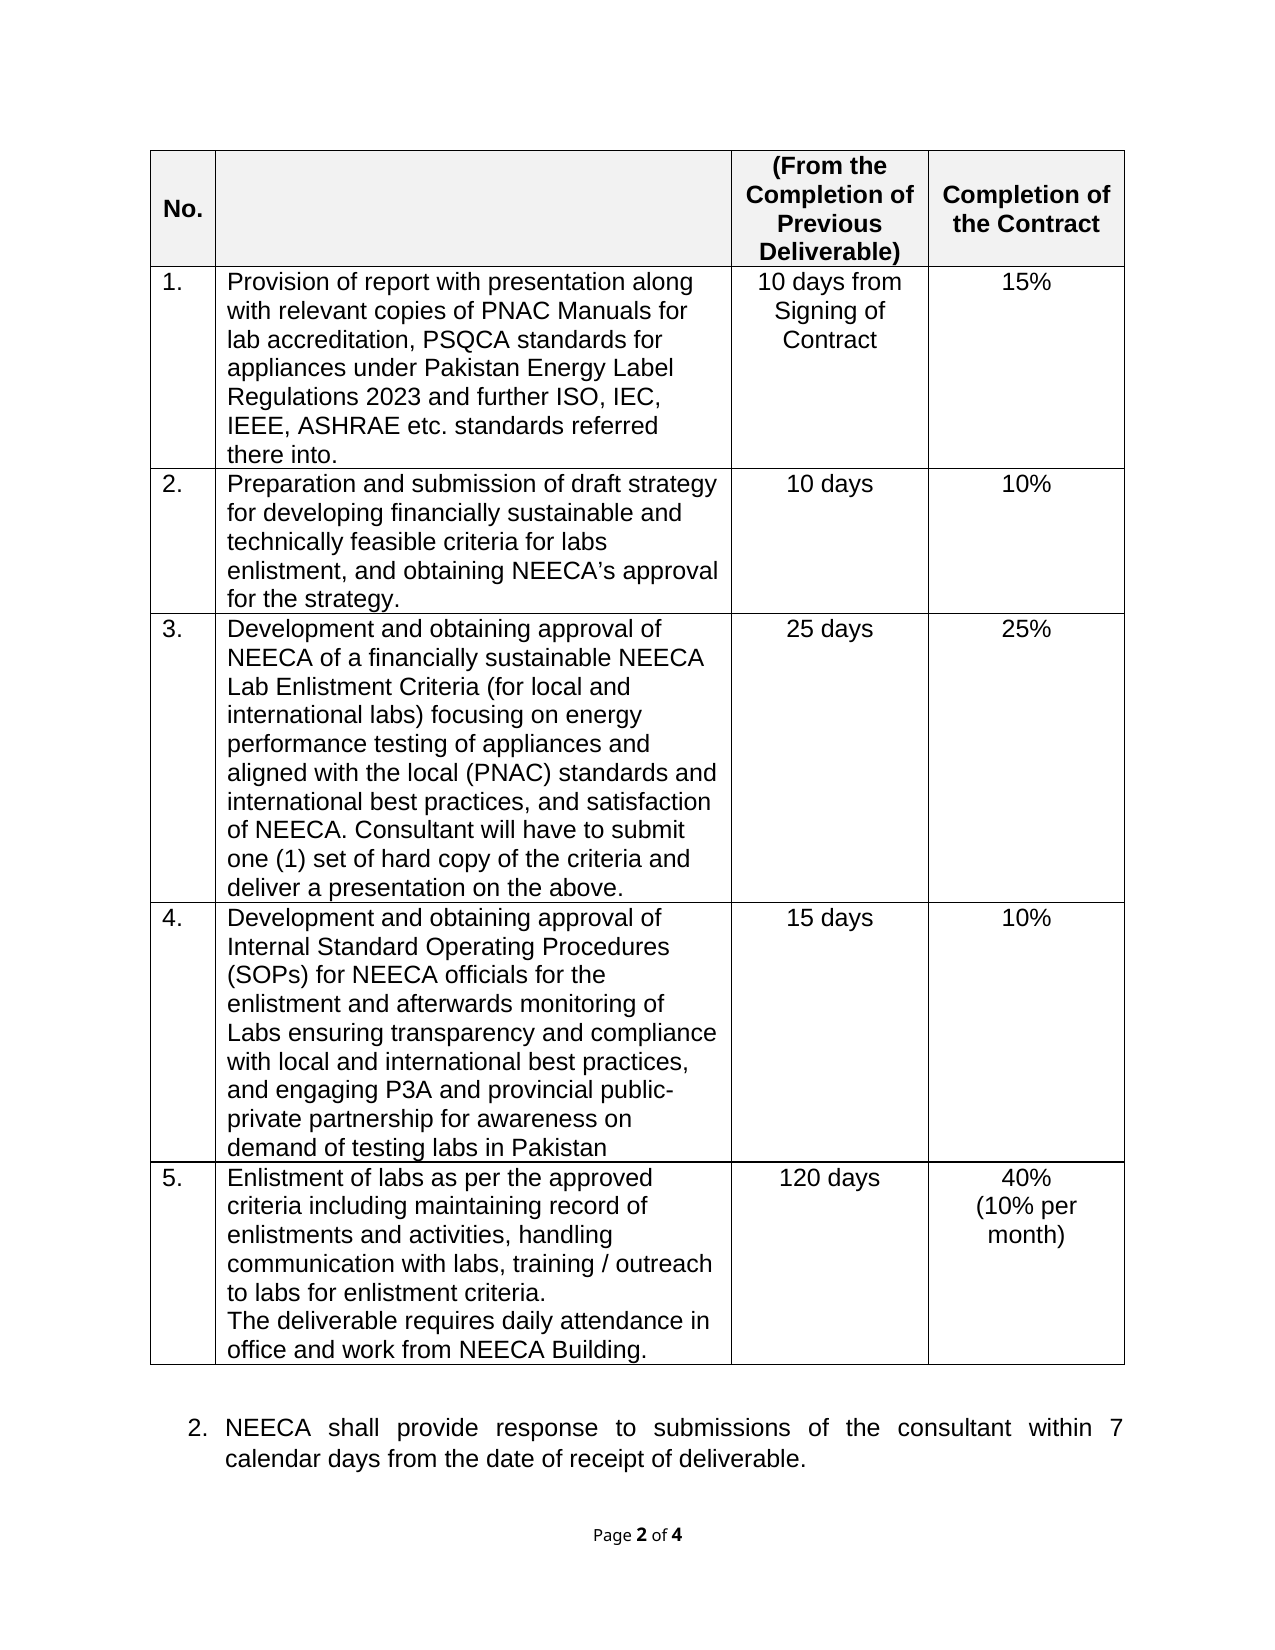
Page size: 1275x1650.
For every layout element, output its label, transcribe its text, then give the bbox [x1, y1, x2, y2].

list NEECA shall provide response to submissions of the consultant within 7 calendar days from the date of receipt of deliverable. [187, 1412, 1125, 1472]
table_cell 10% [929, 469, 1124, 613]
table_cell 10 days [732, 469, 928, 613]
table_cell [151, 903, 215, 1161]
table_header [216, 151, 731, 266]
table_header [732, 151, 928, 266]
table_cell 10% [929, 903, 1124, 1161]
table_cell Development and obtaining approval of Internal Standard Operating Procedures (SOPs) for NEECA officials for the enlistment and afterwards monitoring of Labs ensuring transparency and compliance with local and international best practices, and engaging P3A and provincial public-private partnership for awareness on demand of testing labs in Pakistan [216, 903, 731, 1161]
table_cell Preparation and submission of draft strategy for developing financially sustainable and technically feasible criteria for labs enlistment, and obtaining NEECA’s approval for the strategy. [216, 469, 731, 613]
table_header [929, 151, 1124, 266]
table_cell 15% [929, 267, 1124, 468]
table_cell 25% [929, 614, 1124, 902]
table_cell 40% (10% per month) [929, 1163, 1124, 1364]
table_header Sr. No. [151, 151, 215, 266]
table_cell 25 days [732, 614, 928, 902]
table_cell Enlistment of labs as per the approved criteria including maintaining record of enlistments and activities, handling communication with labs, training / outreach to labs for enlistment criteria. The deliverable requires daily attendance in office and work from NEECA Building. [216, 1163, 731, 1364]
table_cell 10 days from Signing of Contract [732, 267, 928, 468]
table_cell [151, 614, 215, 902]
table_cell Provision of report with presentation along with relevant copies of PNAC Manuals for lab accreditation, PSQCA standards for appliances under Pakistan Energy Label Regulations 2023 and further ISO, IEC, IEEE, ASHRAE etc. standards referred there into. [216, 267, 731, 468]
table_cell [151, 267, 215, 468]
table_cell Development and obtaining approval of NEECA of a financially sustainable NEECA Lab Enlistment Criteria (for local and international labs) focusing on energy performance testing of appliances and aligned with the local (PNAC) standards and international best practices, and satisfaction of NEECA. Consultant will have to submit one (1) set of hard copy of the criteria and deliver a presentation on the above. [216, 614, 731, 902]
table_cell 120 days [732, 1163, 928, 1364]
table_cell [151, 469, 215, 613]
table_cell 15 days [732, 903, 928, 1161]
table_cell [151, 1163, 215, 1364]
